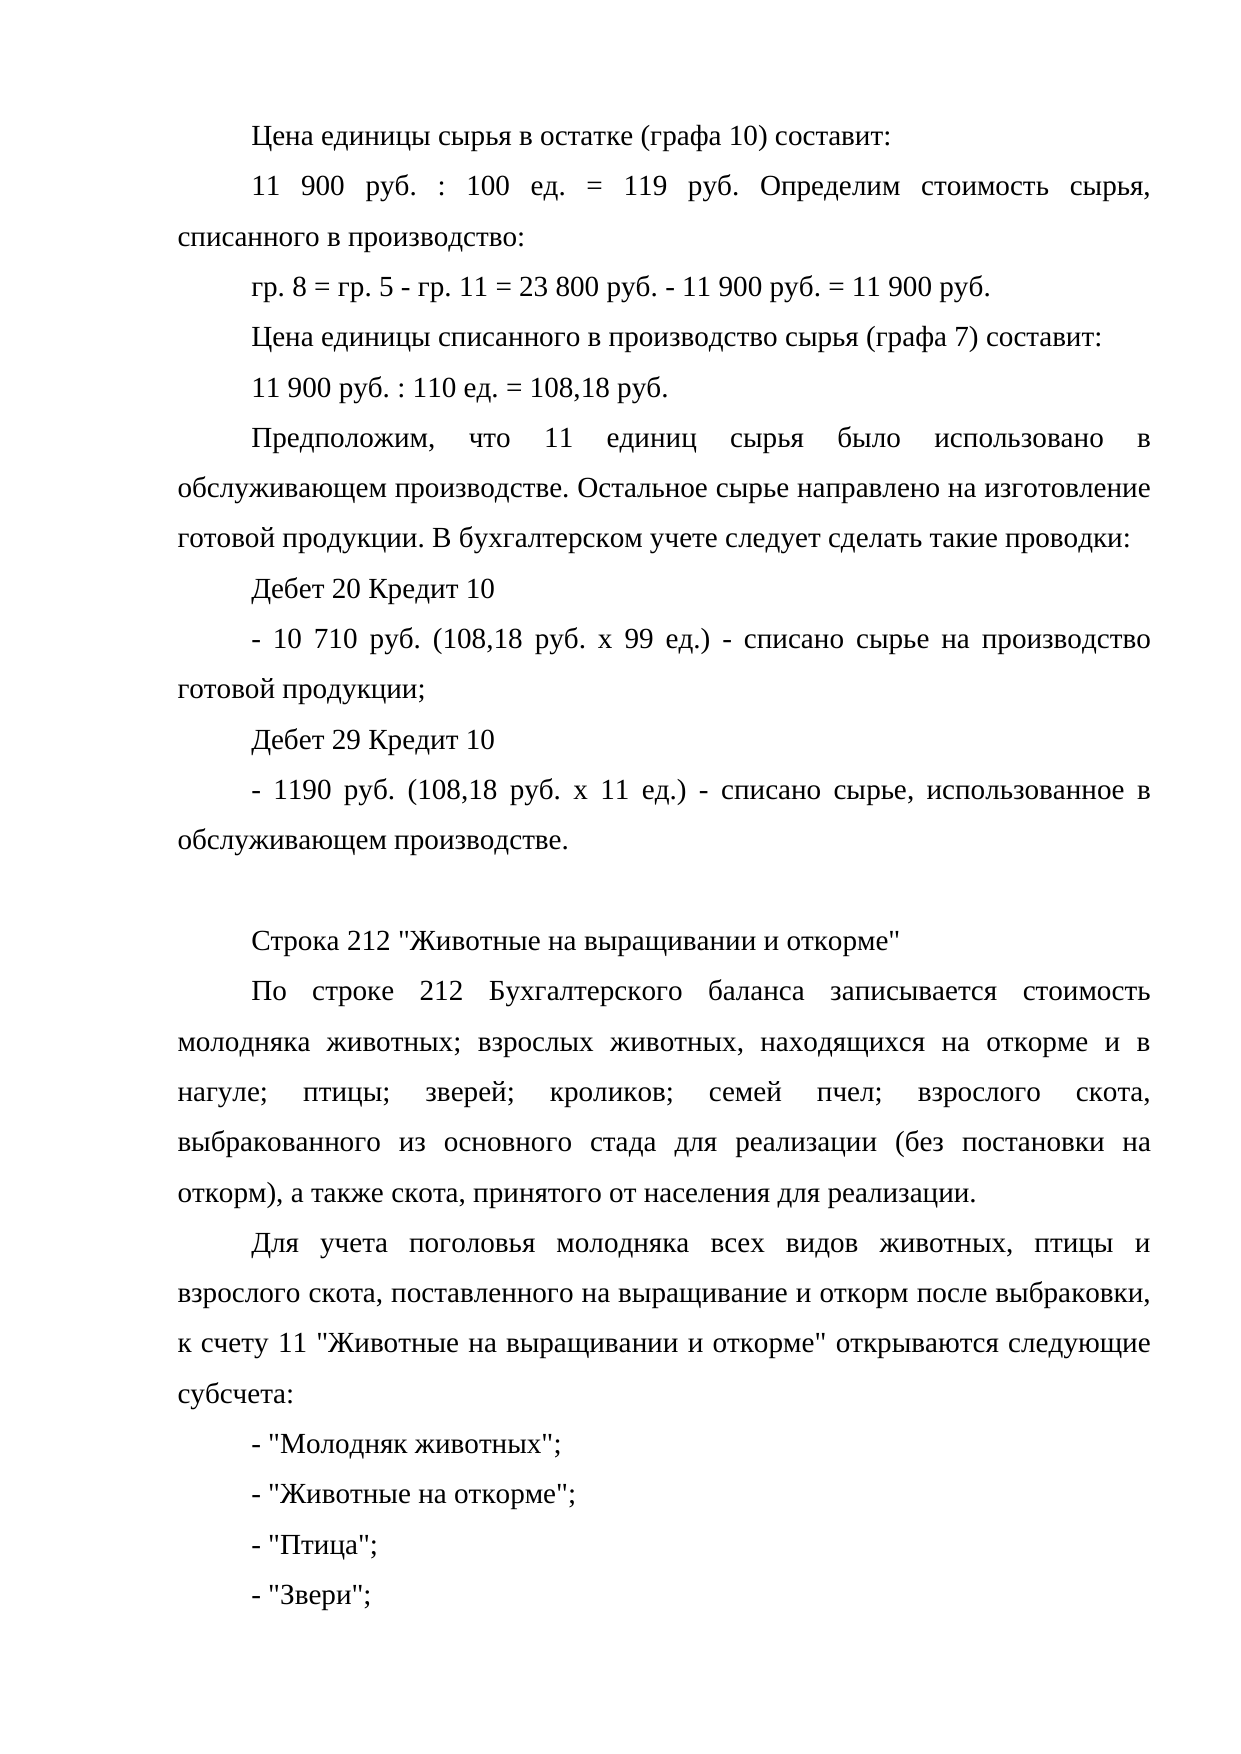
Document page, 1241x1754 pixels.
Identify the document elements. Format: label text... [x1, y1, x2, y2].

text Цена единицы списанного в производство сырья (графа 7) составит: [177, 319, 1152, 353]
text - "Молодняк животных"; [177, 1426, 1152, 1460]
text Цена единицы сырья в остатке (графа 10) составит: [177, 118, 1152, 152]
text - "Звери"; [177, 1577, 1152, 1611]
text 11 900 руб. : 100 ед. = 119 руб. Определим стоимость сырья, списанного в производство: [177, 168, 1152, 252]
text Предположим, что 11 единиц сырья было использовано в обслуживающем производстве. Остальное сырье направлено на изготовление готовой продукции. В бухгалтерском учете следует сделать такие проводки: [177, 420, 1152, 554]
text Для учета поголовья молодняка всех видов животных, птицы и взрослого скота, поставленного на выращивание и откорм после выбраковки, к счету 11 "Животные на выращивании и откорме" открываются следующие субсчета: [177, 1225, 1152, 1409]
text По строке 212 Бухгалтерского баланса записывается стоимость молодняка животных; взрослых животных, находящихся на откорме и в нагуле; птицы; зверей; кроликов; семей пчел; взрослого скота, выбракованного из основного стада для реализации (без постановки на откорм), а также скота, принятого от населения для реализации. [177, 973, 1152, 1208]
text Строка 212 "Животные на выращивании и откорме" [177, 923, 1152, 957]
text Дебет 20 Кредит 10 [177, 571, 1152, 604]
text гр. 8 = гр. 5 - гр. 11 = 23 800 руб. - 11 900 руб. = 11 900 руб. [177, 269, 1152, 303]
text - "Животные на откорме"; [177, 1477, 1152, 1510]
text - 10 710 руб. (108,18 руб. х 99 ед.) - списано сырье на производство готовой продукции; [177, 621, 1152, 705]
text - 1190 руб. (108,18 руб. х 11 ед.) - списано сырье, использованное в обслуживающем производстве. [177, 772, 1152, 856]
text 11 900 руб. : 110 ед. = 108,18 руб. [177, 370, 1152, 403]
text Дебет 29 Кредит 10 [177, 722, 1152, 755]
text - "Птица"; [177, 1527, 1152, 1560]
